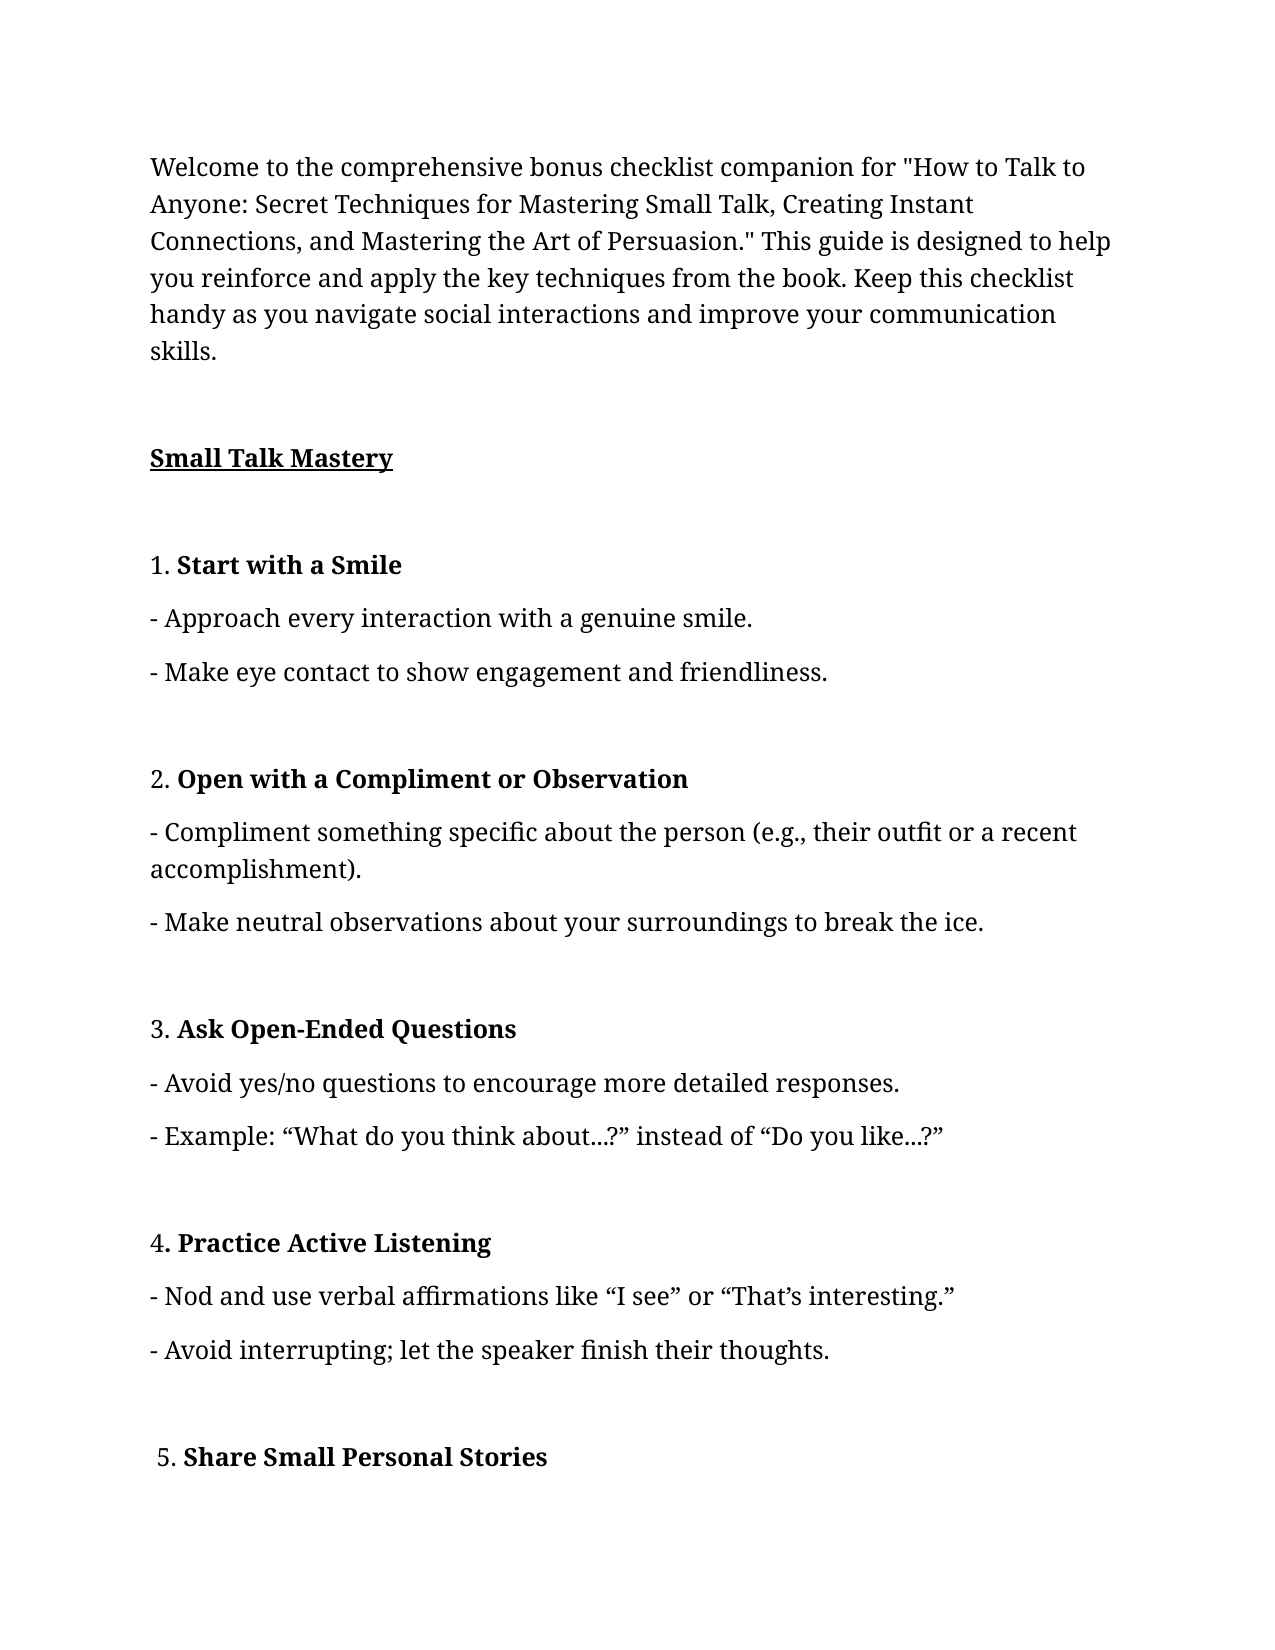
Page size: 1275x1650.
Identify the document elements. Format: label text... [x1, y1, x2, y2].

text Welcome to the comprehensive bonus checklist companion for "How to Talk to Anyone: Secret Techniques for Mastering Small Talk, Creating Instant Connections, and Mastering the Art of Persuasion." This guide is designed to help you reinforce and apply the key techniques from the book. Keep this checklist handy as you navigate social interactions and improve your communication skills. [150, 150, 1125, 368]
text 1. Start with a Smile [150, 548, 1125, 582]
text - Avoid interrupting; let the speaker finish their thoughts. [150, 1332, 1125, 1367]
text - Example: “What do you think about...?” instead of “Do you like...?” [150, 1119, 1125, 1153]
text 3. Ask Open-Ended Questions [150, 1012, 1125, 1046]
text - Approach every interaction with a genuine smile. [150, 601, 1125, 635]
text - Nod and use verbal affirmations like “I see” or “That’s interesting.” [150, 1279, 1125, 1313]
text 4. Practice Active Listening [150, 1226, 1125, 1260]
text - Avoid yes/no questions to encourage more detailed responses. [150, 1065, 1125, 1099]
text 2. Open with a Compliment or Observation [150, 761, 1125, 795]
text - Make eye contact to show engagement and friendliness. [150, 654, 1125, 688]
text - Make neutral observations about your surroundings to break the ice. [150, 905, 1125, 939]
text Small Talk Mastery [150, 441, 1125, 475]
text 5. Share Small Personal Stories [150, 1439, 1125, 1473]
text - Compliment something specific about the person (e.g., their outfit or a recent accomplishment). [150, 815, 1125, 886]
